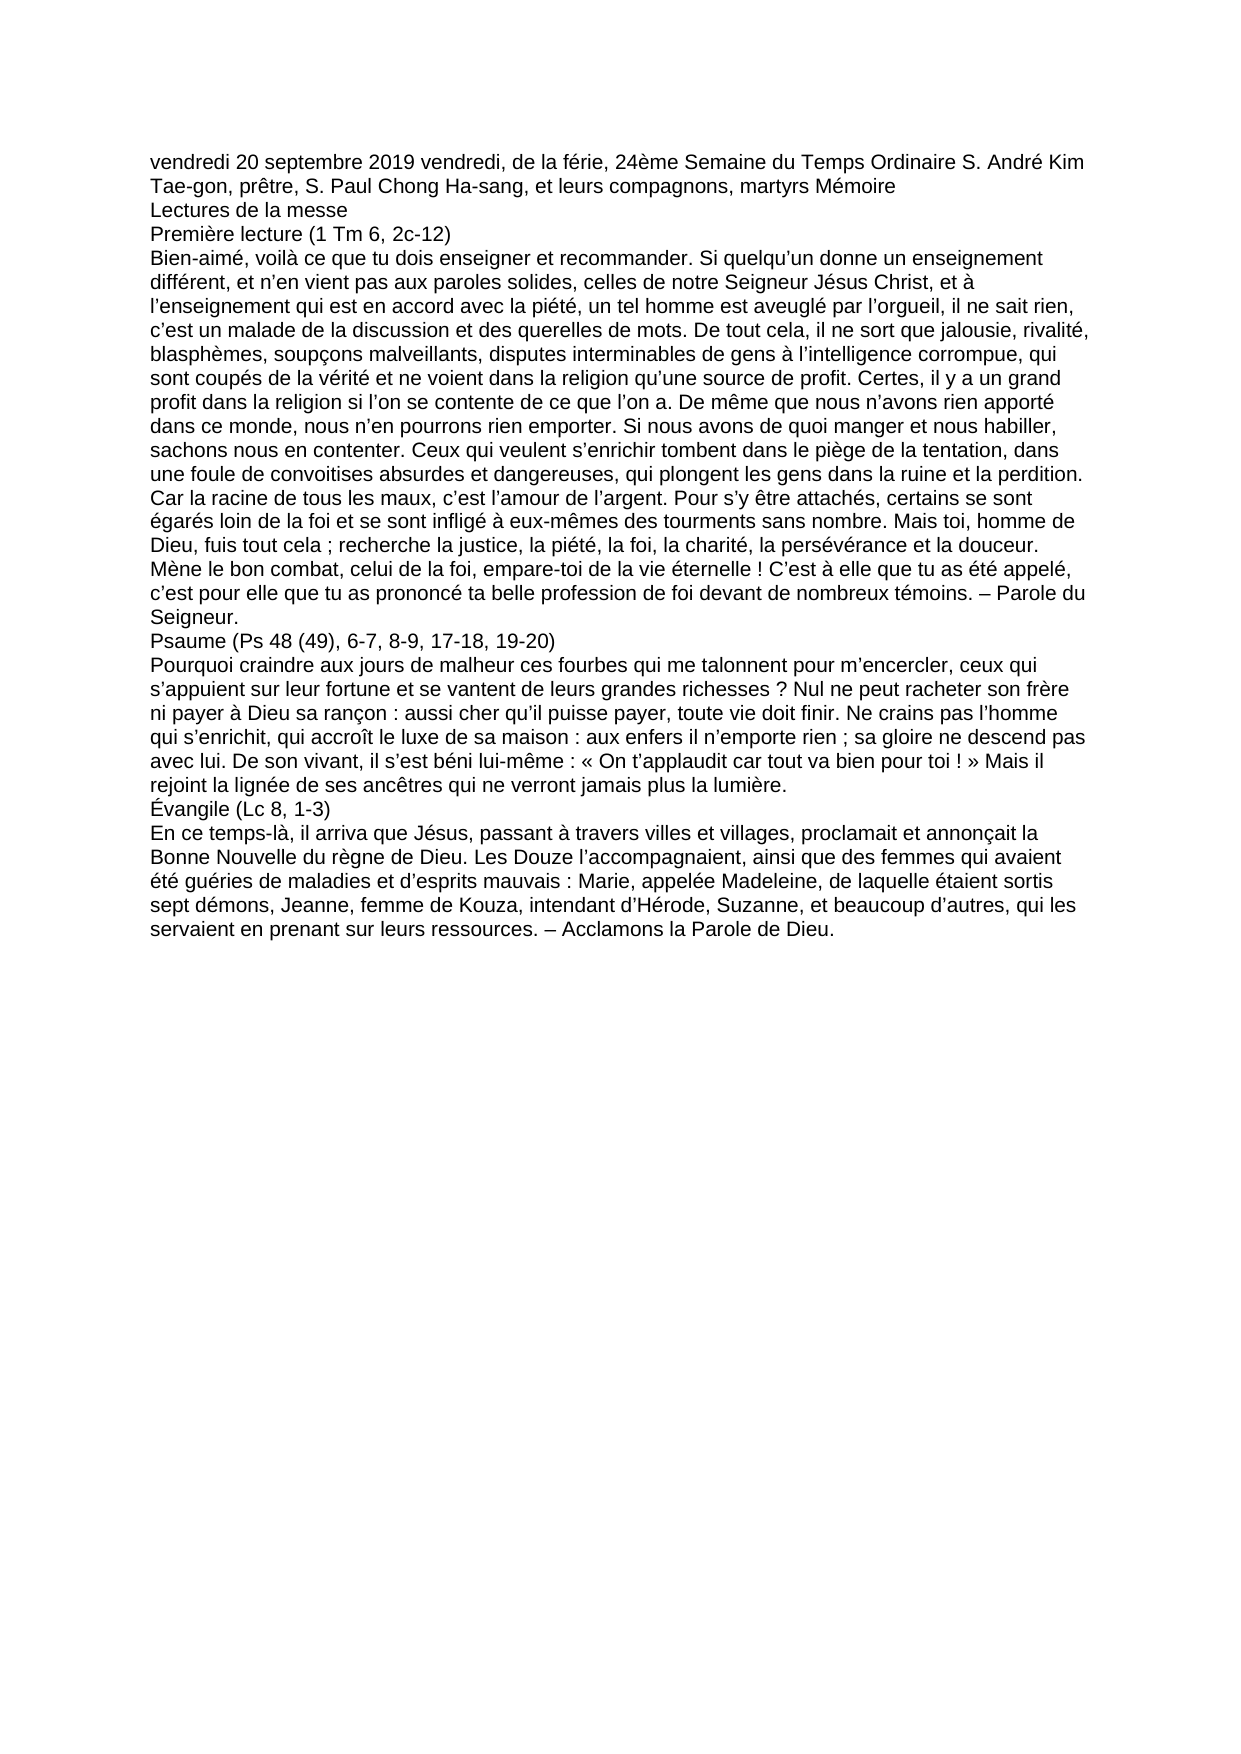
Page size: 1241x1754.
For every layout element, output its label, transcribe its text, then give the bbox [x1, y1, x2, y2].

text Pourquoi craindre aux jours de malheur ces fourbes qui me talonnent pour m’encercler, ceux qui s’appuient sur leur fortune et se vantent de leurs grandes richesses ? Nul ne peut racheter son frère ni payer à Dieu sa rançon : aussi cher qu’il puisse payer, toute vie doit finir. Ne crains pas l’homme qui s’enrichit, qui accroît le luxe de sa maison : aux enfers il n’emporte rien ; sa gloire ne descend pas avec lui. De son vivant, il s’est béni lui-même : « On t’applaudit car tout va bien pour toi ! » Mais il rejoint la lignée de ses ancêtres qui ne verront jamais plus la lumière. [150, 653, 1090, 797]
text Bien-aimé, voilà ce que tu dois enseigner et recommander. Si quelqu’un donne un enseignement différent, et n’en vient pas aux paroles solides, celles de notre Seigneur Jésus Christ, et à l’enseignement qui est en accord avec la piété, un tel homme est aveuglé par l’orgueil, il ne sait rien, c’est un malade de la discussion et des querelles de mots. De tout cela, il ne sort que jalousie, rivalité, blasphèmes, soupçons malveillants, disputes interminables de gens à l’intelligence corrompue, qui sont coupés de la vérité et ne voient dans la religion qu’une source de profit. Certes, il y a un grand profit dans la religion si l’on se contente de ce que l’on a. De même que nous n’avons rien apporté dans ce monde, nous n’en pourrons rien emporter. Si nous avons de quoi manger et nous habiller, sachons nous en contenter. Ceux qui veulent s’enrichir tombent dans le piège de la tentation, dans une foule de convoitises absurdes et dangereuses, qui plongent les gens dans la ruine et la perdition. Car la racine de tous les maux, c’est l’amour de l’argent. Pour s’y être attachés, certains se sont égarés loin de la foi et se sont infligé à eux-mêmes des tourments sans nombre. Mais toi, homme de Dieu, fuis tout cela ; recherche la justice, la piété, la foi, la charité, la persévérance et la douceur. Mène le bon combat, celui de la foi, empare-toi de la vie éternelle ! C’est à elle que tu as été appelé, c’est pour elle que tu as prononcé ta belle profession de foi devant de nombreux témoins. – Parole du Seigneur. [150, 246, 1090, 629]
text En ce temps-là, il arriva que Jésus, passant à travers villes et villages, proclamait et annonçait la Bonne Nouvelle du règne de Dieu. Les Douze l’accompagnaient, ainsi que des femmes qui avaient été guéries de maladies et d’esprits mauvais : Marie, appelée Madeleine, de laquelle étaient sortis sept démons, Jeanne, femme de Kouza, intendant d’Hérode, Suzanne, et beaucoup d’autres, qui les servaient en prenant sur leurs ressources. – Acclamons la Parole de Dieu. [150, 821, 1090, 941]
